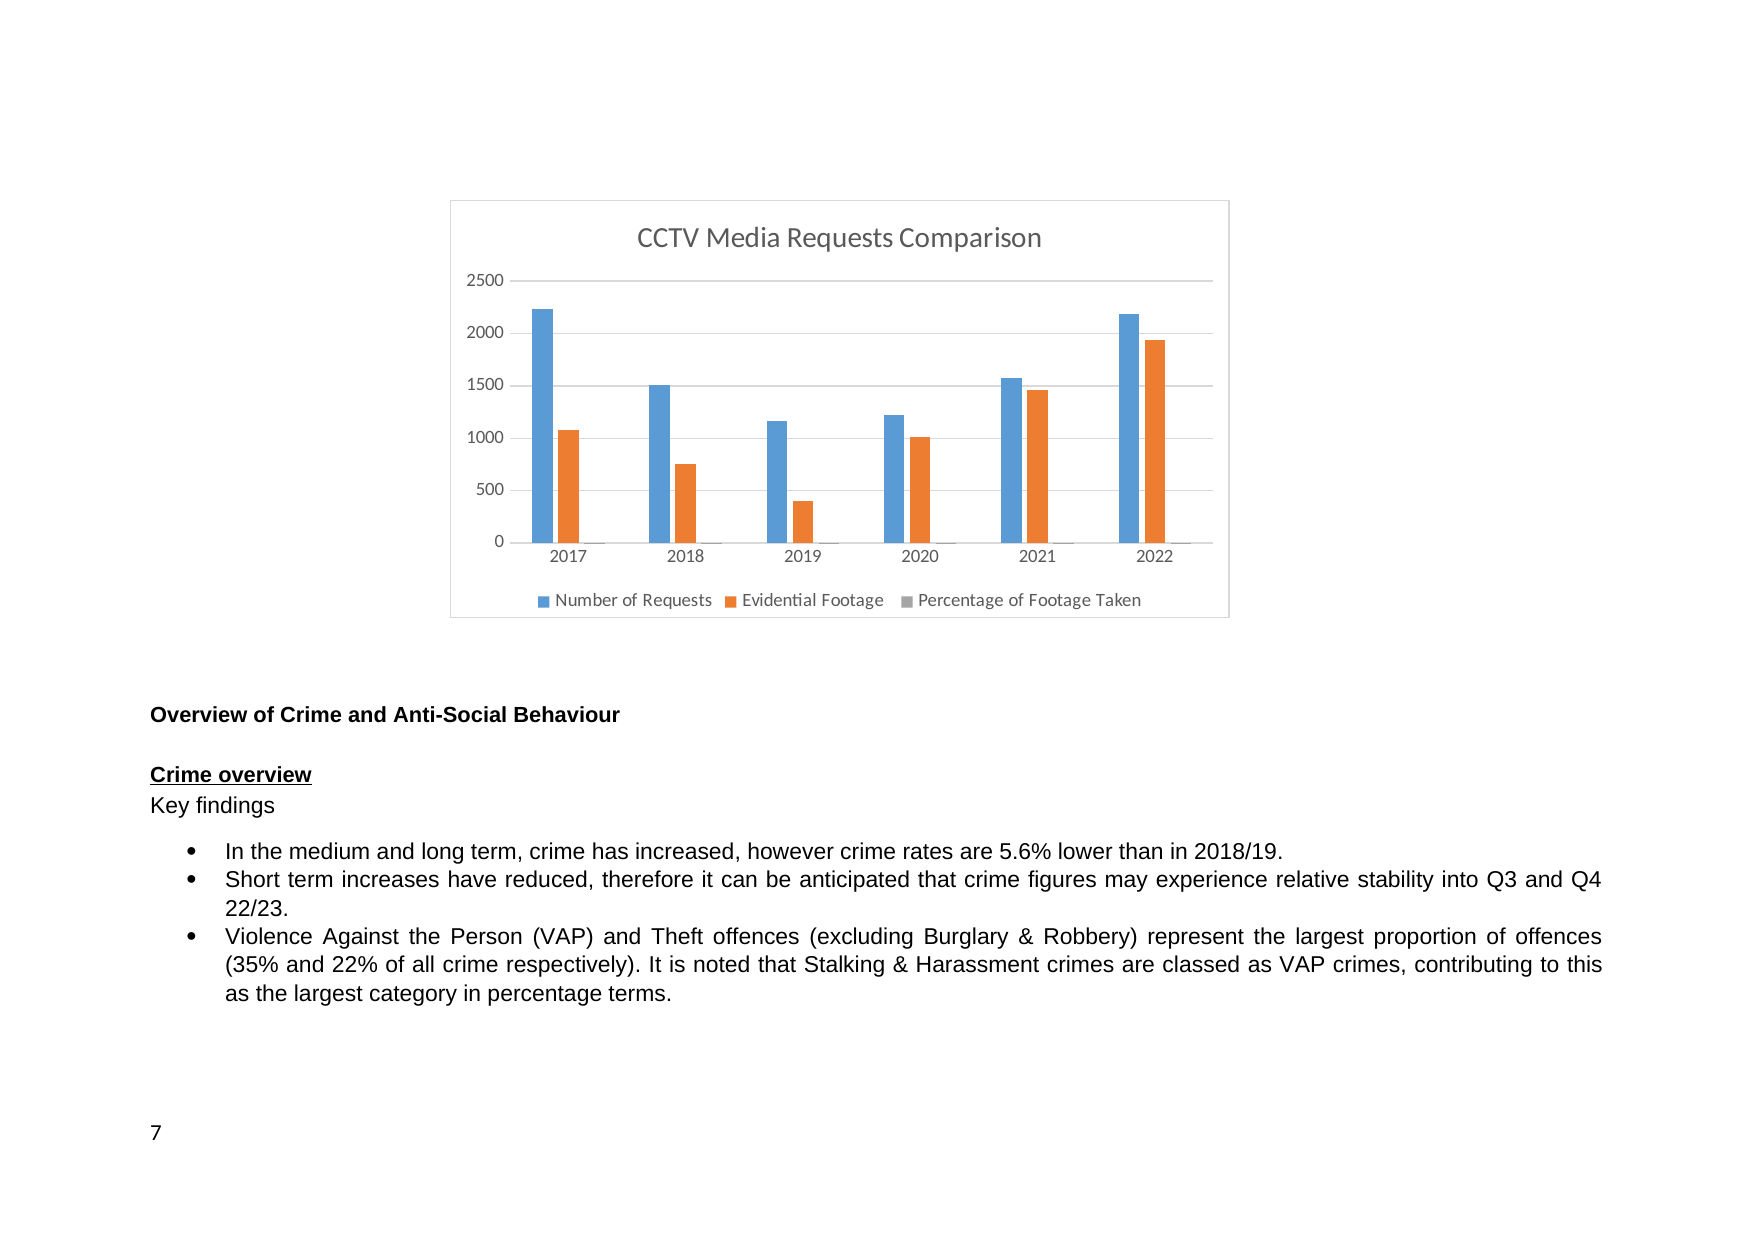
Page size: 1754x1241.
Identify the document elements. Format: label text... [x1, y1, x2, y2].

text Crime overview [150, 732, 1604, 787]
list Short term increases have reduced, therefore it can be anticipated that crime figures may experience relative stability into Q3 and Q4 22/23. [187, 866, 1604, 921]
list Violence Against the Person (VAP) and Theft offences (excluding Burglary & Robbery) represent the largest proportion of offences (35% and 22% of all crime respectively). It is noted that Stalking & Harassment crimes are classed as VAP crimes, contributing to this as the largest category in percentage terms. [187, 923, 1604, 1006]
text Key findings [150, 792, 1604, 819]
list In the medium and long term, crime has increased, however crime rates are 5.6% lower than in 2018/19. [187, 838, 1604, 864]
text Overview of Crime and Anti-Social Behaviour [150, 702, 1604, 727]
